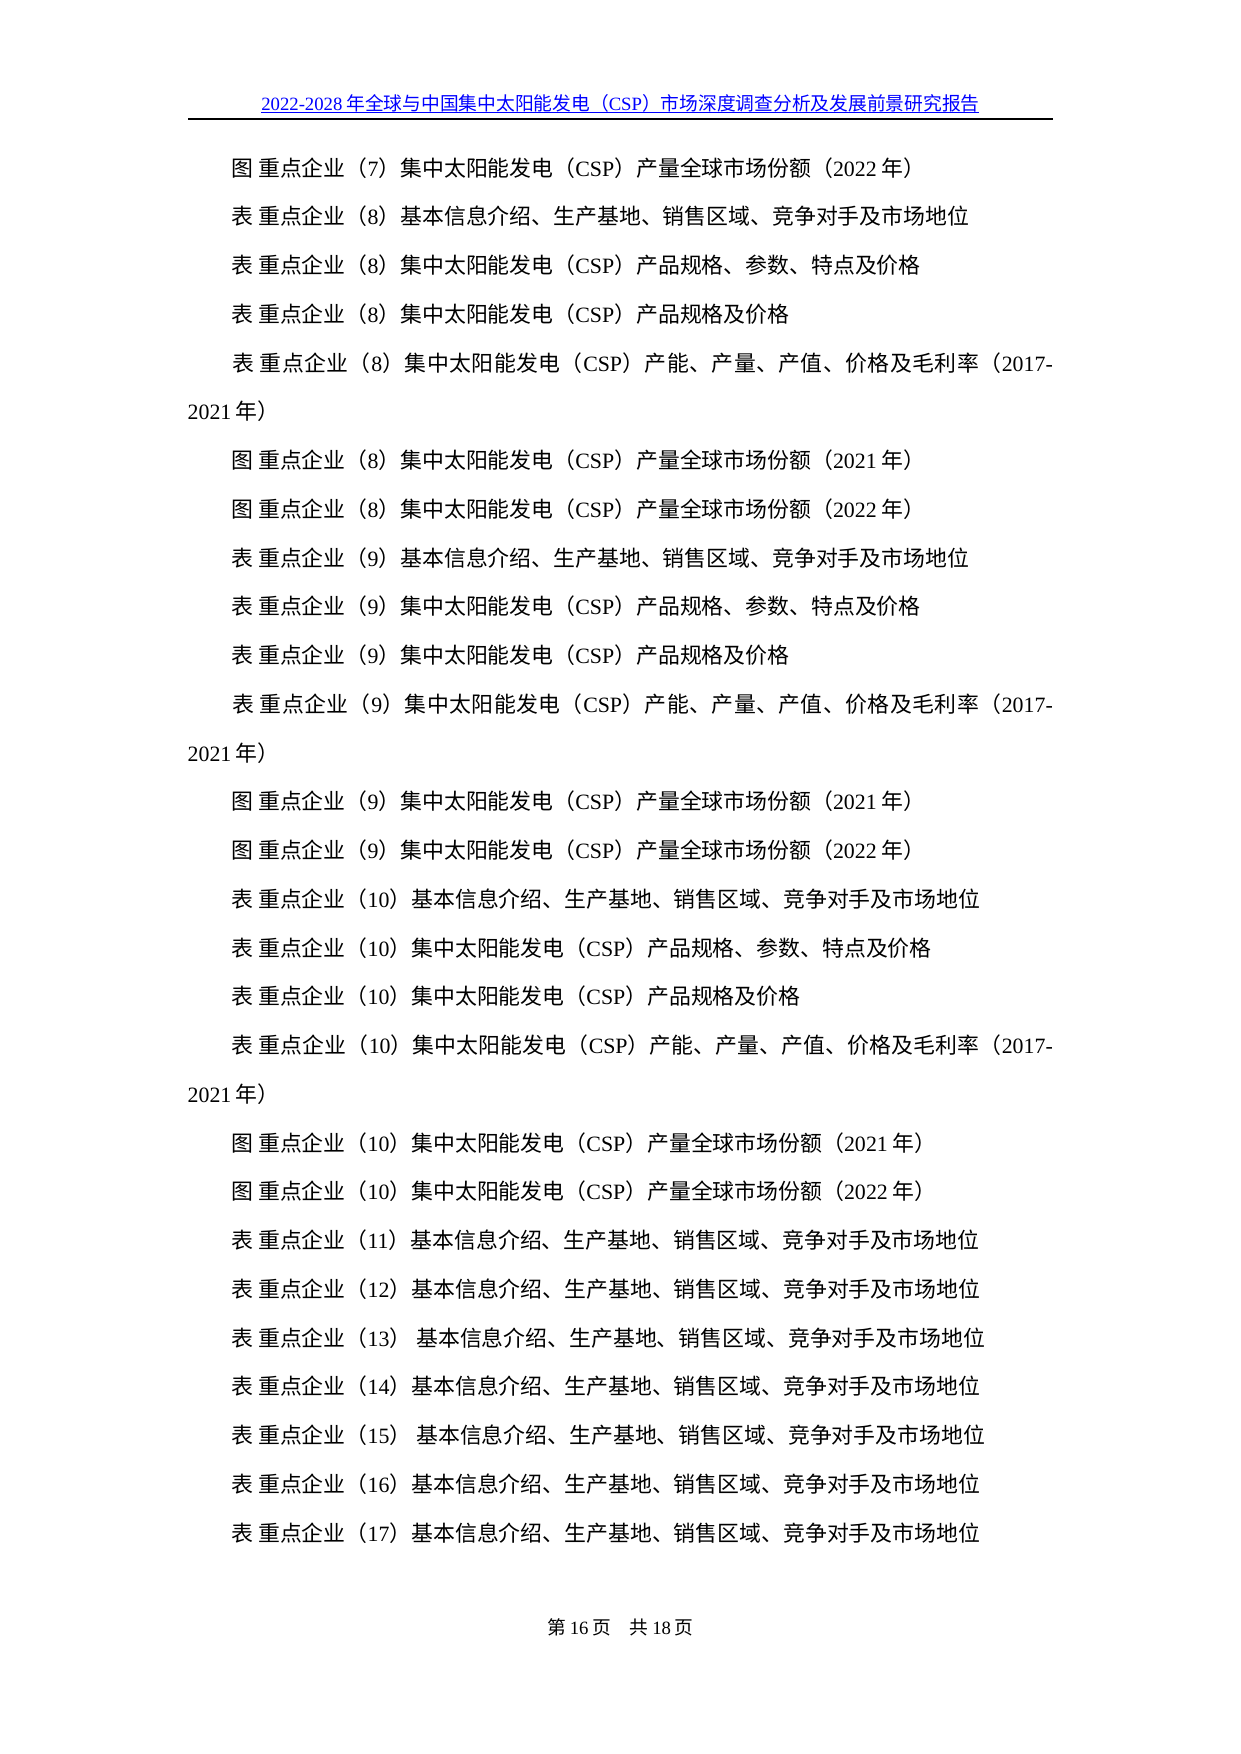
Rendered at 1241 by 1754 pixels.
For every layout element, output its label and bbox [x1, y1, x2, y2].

text [187, 150, 1053, 1548]
